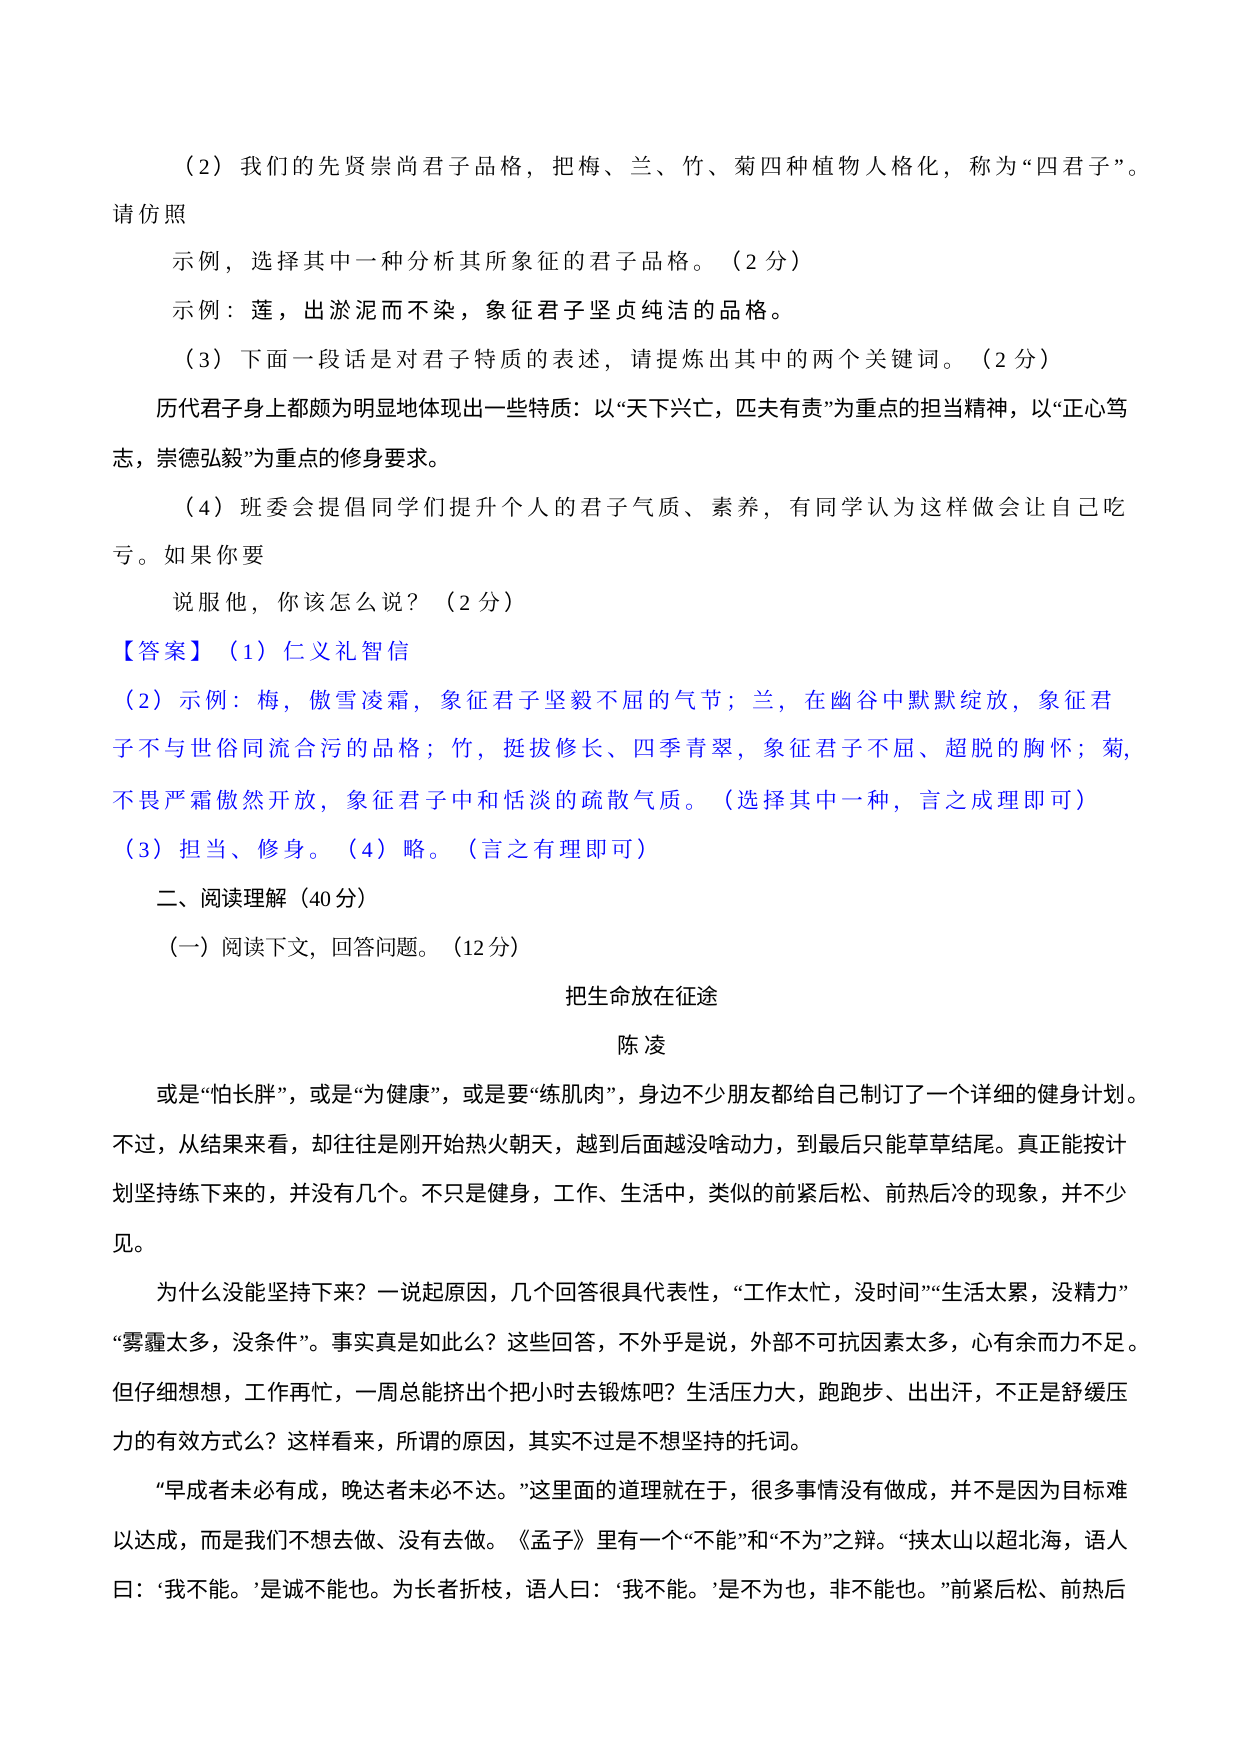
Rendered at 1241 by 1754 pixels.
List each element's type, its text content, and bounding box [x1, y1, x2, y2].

text 历代君子身上都颇为明显地体现出一些特质：以“天下兴亡，匹夫有责”为重点的担当精神，以“正心笃志，崇德弘毅”为重点的修身要求。 [112, 391, 1128, 473]
text 【答案】（1）仁义礼智信 [112, 633, 1128, 667]
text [112, 1472, 1128, 1605]
text 示例，选择其中一种分析其所象征的君子品格。（2分） [112, 244, 1128, 277]
text 把生命放在征途 [112, 978, 1128, 1012]
text （3）下面一段话是对君子特质的表述，请提炼出其中的两个关键词。（2分） [112, 342, 1128, 375]
text 说服他，你该怎么说？（2分） [112, 584, 1128, 618]
text 示例：莲，出淤泥而不染，象征君子坚贞纯洁的品格。 [112, 293, 1128, 326]
text 或是“怕长胖”，或是“为健康”，或是要“练肌肉”，身边不少朋友都给自己制订了一个详细的健身计划。不过，从结果来看，却往往是刚开始热火朝天，越到后面越没啥动力，到最后只能草草结尾。真正能按计划坚持练下来的，并没有几个。不只是健身，工作、生活中，类似的前紧后松、前热后冷的现象，并不少见。 [112, 1076, 1128, 1258]
text （2）示例：梅，傲雪凌霜，象征君子坚毅不屈的气节；兰，在幽谷中默默绽放，象征君子不与世俗同流合污的品格；竹，挺拔修长、四季青翠，象征君子不屈、超脱的胸怀；菊，不畏严霜傲然开放，象征君子中和恬淡的疏散气质。（选择其中一种，言之成理即可） （3）担当、修身。（4）略。（言之有理即可） [112, 682, 1128, 865]
text （4）班委会提倡同学们提升个人的君子气质、素养，有同学认为这样做会让自己吃亏。如果你要 [112, 489, 1128, 572]
text （一）阅读下文，回答问题。（12分） [112, 929, 1128, 963]
text 陈 凌 [112, 1027, 1128, 1061]
text 为什么没能坚持下来？一说起原因，几个回答很具代表性，“工作太忙，没时间”“生活太累，没精力”“雾霾太多，没条件”。事实真是如此么？这些回答，不外乎是说，外部不可抗因素太多，心有余而力不足。但仔细想想，工作再忙，一周总能挤出个把小时去锻炼吧？生活压力大，跑跑步、出出汗，不正是舒缓压力的有效方式么？这样看来，所谓的原因，其实不过是不想坚持的托词。 [112, 1274, 1128, 1457]
text （2）我们的先贤崇尚君子品格，把梅、兰、竹、菊四种植物人格化，称为“四君子”。请仿照 [112, 148, 1128, 231]
text 二、阅读理解（40分） [112, 881, 1128, 914]
